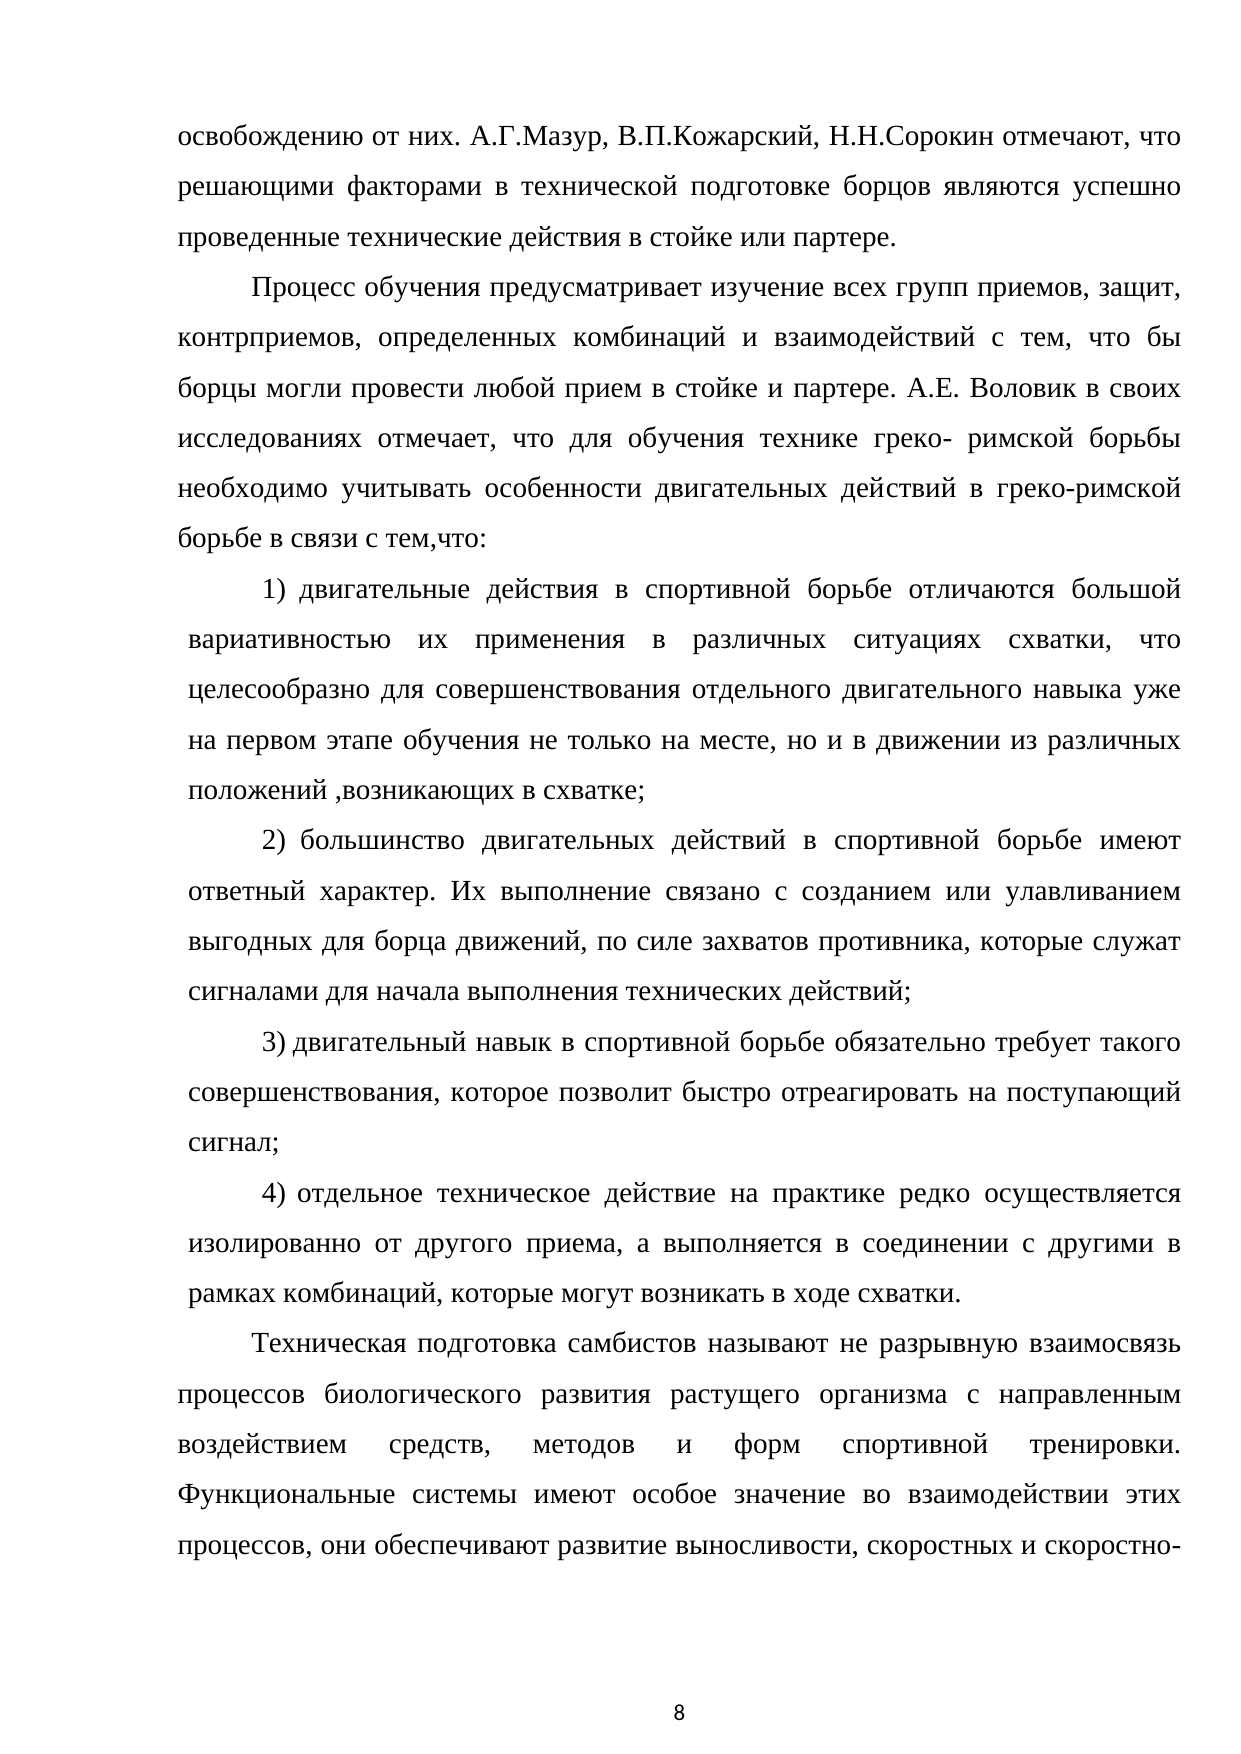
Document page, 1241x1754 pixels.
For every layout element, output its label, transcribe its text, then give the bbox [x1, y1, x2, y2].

list большинство двигательных действий в спортивной борьбе имеют ответный характер. Их выполнение связано с созданием или улавливанием выгодных для борца движений, по силе захватов противника, которые служат сигналами для начала выполнения технических действий; [188, 822, 1181, 1007]
list двигательный навык в спортивной борьбе обязательно требует такого совершенствования, которое позволит быстро отреагировать на поступающий сигнал; [188, 1024, 1181, 1158]
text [177, 118, 1181, 252]
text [177, 1326, 1181, 1560]
list двигательные действия в спортивной борьбе отличаются большой вариативностью их применения в различных ситуациях схватки, что целесообразно для совершенствования отдельного двигательного навыка уже на первом этапе обучения не только на месте, но и в движении из различных положений ,возникающих в схватке; [188, 571, 1181, 806]
list отдельное техническое действие на практике редко осуществляется изолированно от другого приема, а выполняется в соединении с другими в рамках комбинаций, которые могут возникать в ходе схватки. [188, 1175, 1181, 1309]
text Процесс обучения предусматривает изучение всех групп приемов, защит, контрприемов, определенных комбинаций и взаимодействий с тем, что бы борцы могли провести любой прием в стойке и партере. А.Е. Воловик в своих исследованиях отмечает, что для обучения технике греко- римской борьбы необходимо учитывать особенности двигательных действий в греко-римской борьбе в связи с тем,что: [177, 269, 1181, 554]
